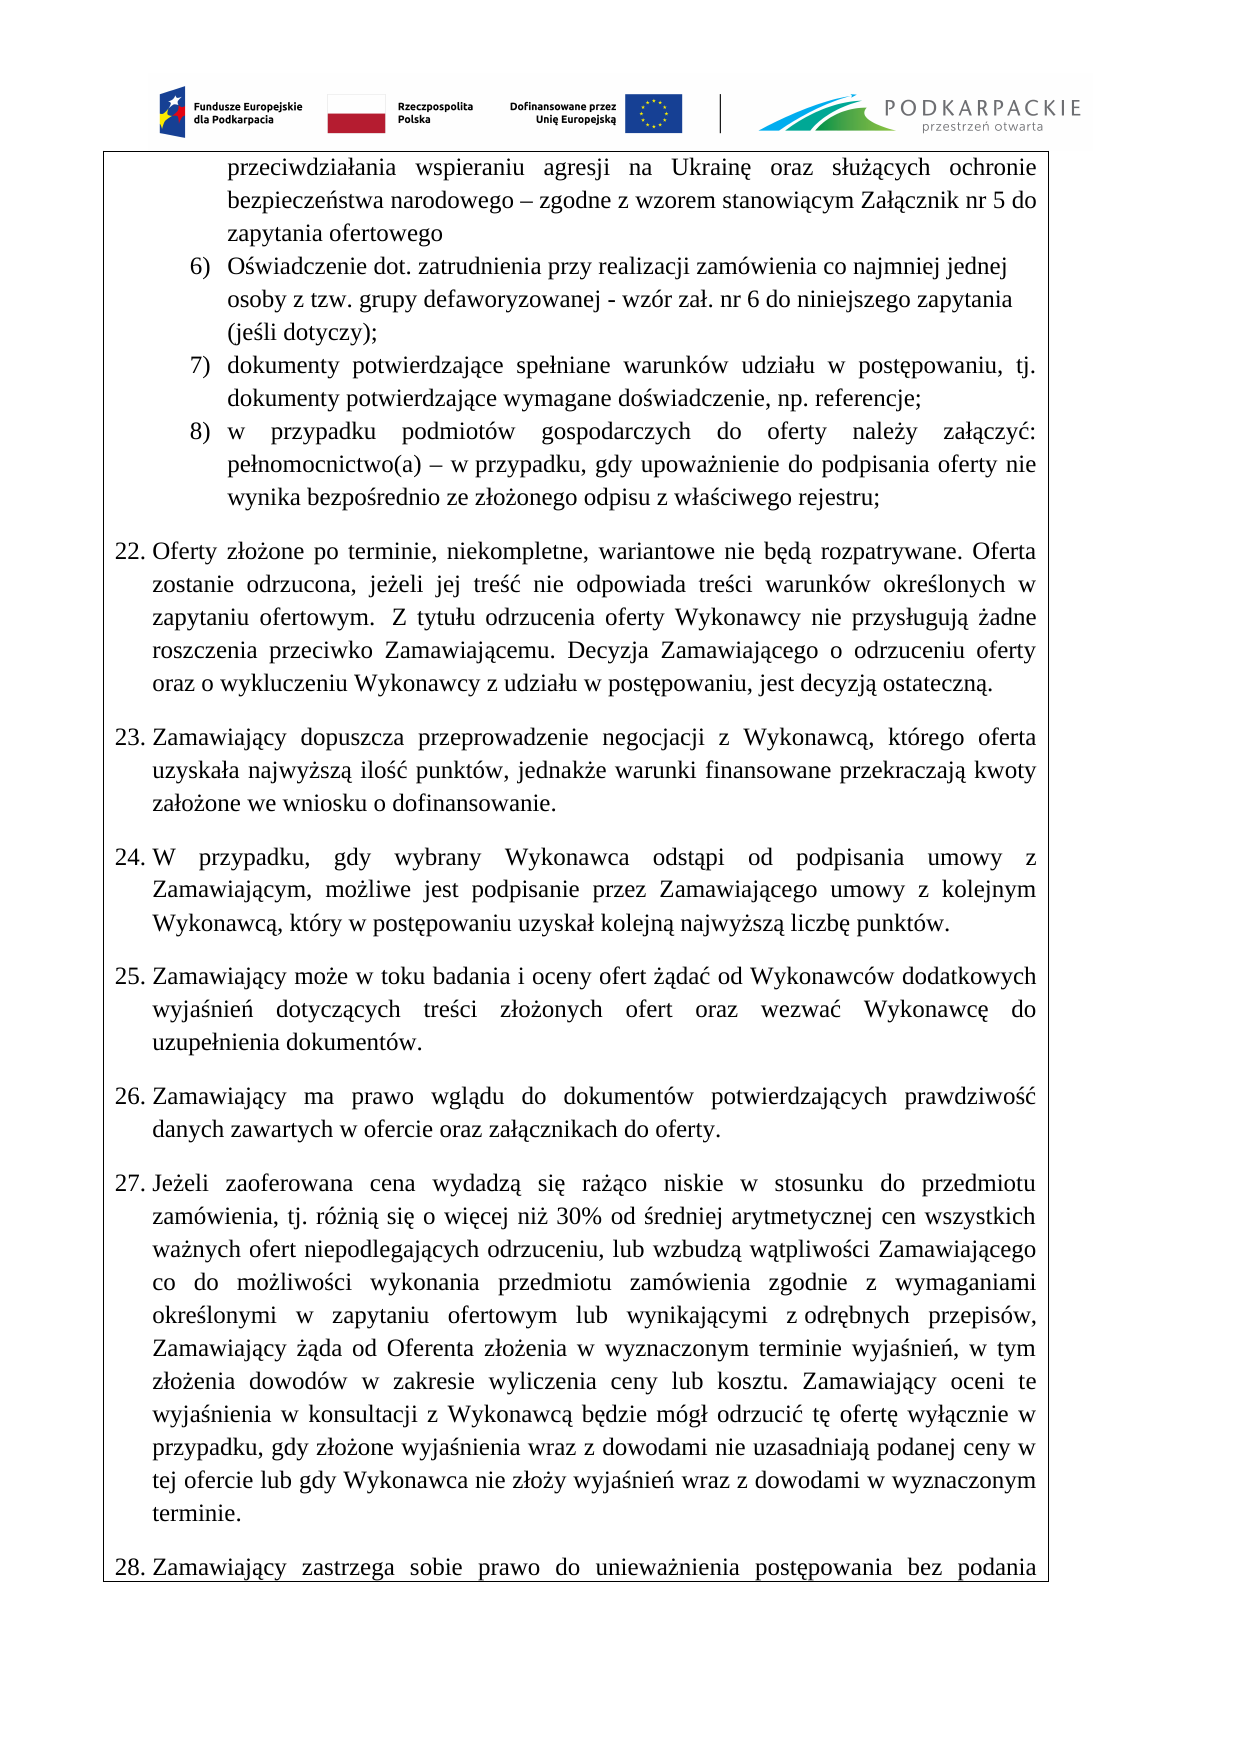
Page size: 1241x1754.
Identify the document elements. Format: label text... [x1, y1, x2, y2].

picture [147, 73, 1093, 151]
